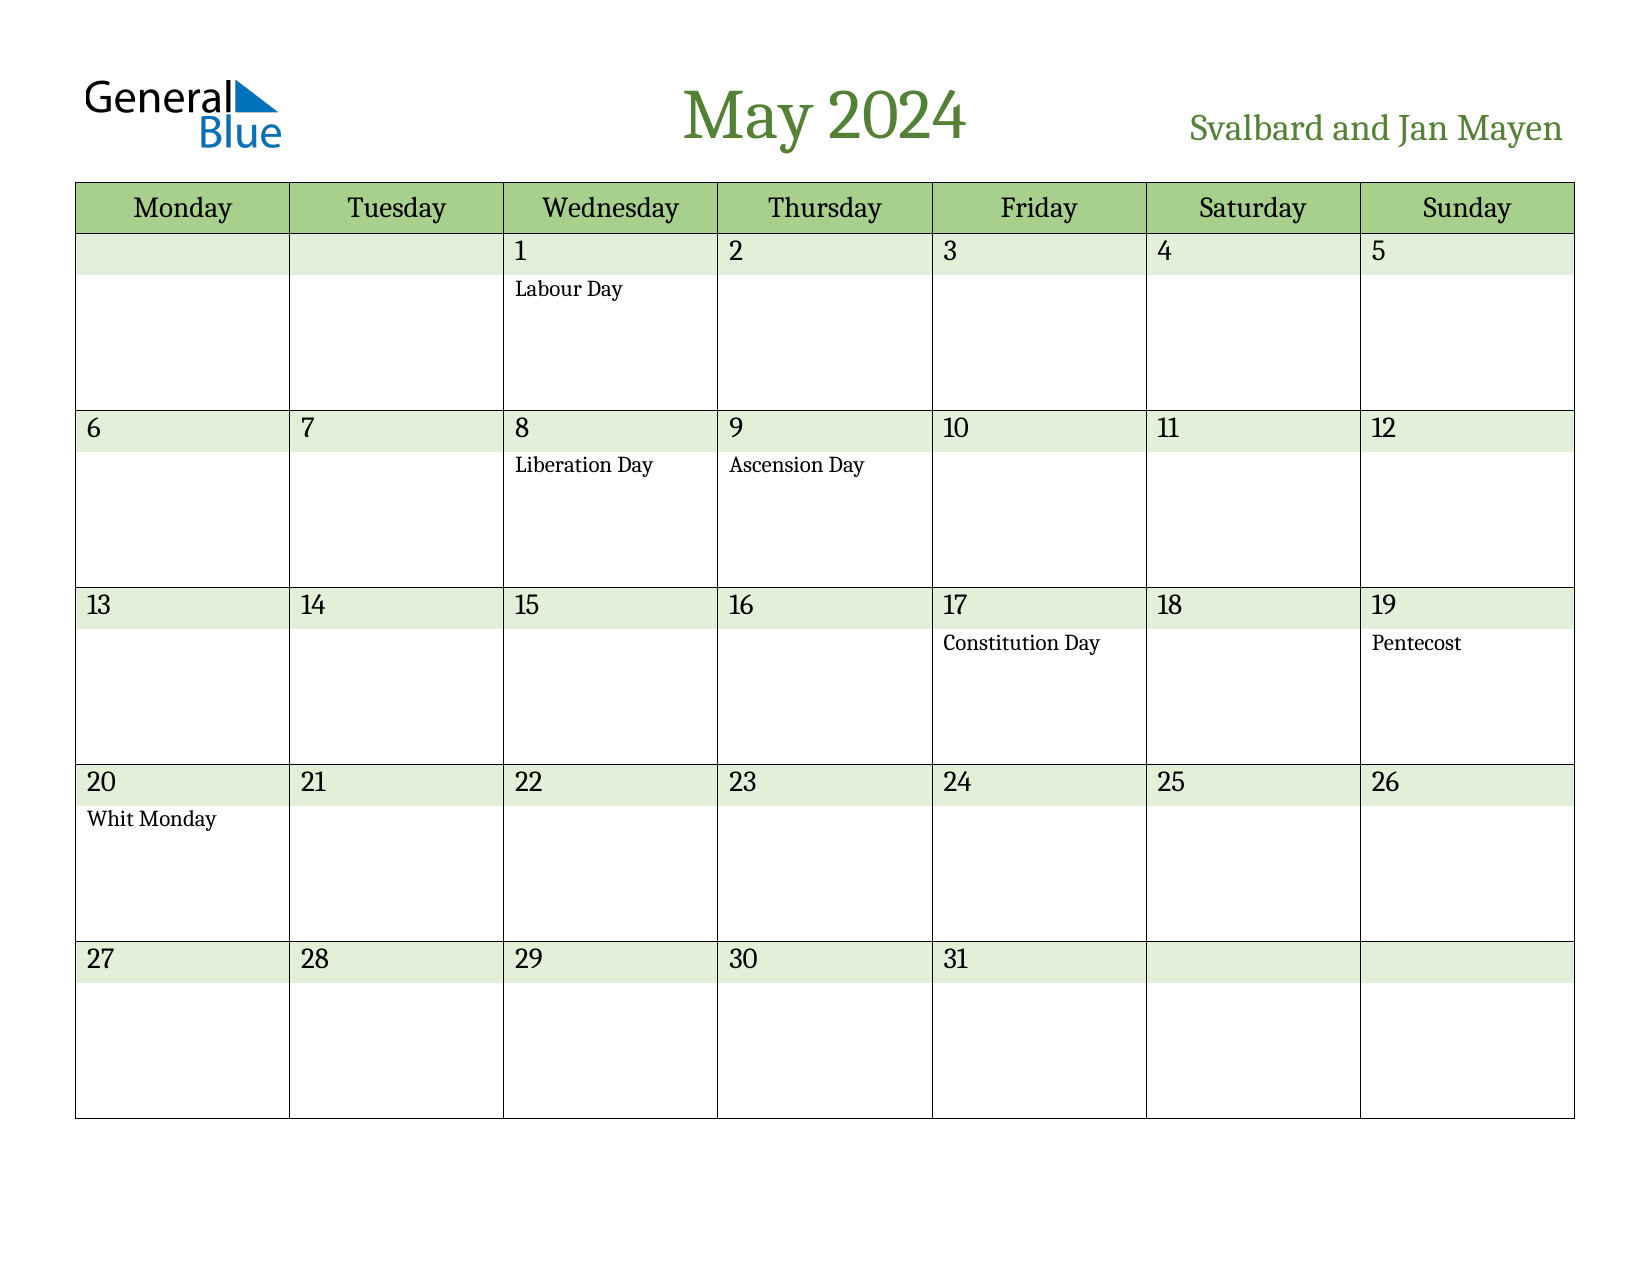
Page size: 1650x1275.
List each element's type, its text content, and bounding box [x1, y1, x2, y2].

table_cell [718, 983, 932, 1118]
table_cell [76, 275, 289, 410]
table_cell [1147, 452, 1360, 587]
table_cell [76, 234, 289, 275]
table_cell 7 [290, 411, 503, 452]
table_cell [290, 452, 503, 587]
table_cell Wednesday [504, 183, 717, 233]
table_cell Saturday [1147, 183, 1360, 233]
table_cell [1361, 983, 1574, 1118]
table_cell 23 [718, 765, 932, 806]
table_cell Whit Monday [76, 806, 289, 941]
table_cell Labour Day [504, 275, 717, 410]
table_cell 22 [504, 765, 717, 806]
table_cell [290, 983, 503, 1118]
table_cell [933, 275, 1146, 410]
table_cell 26 [1361, 765, 1574, 806]
table_cell 4 [1147, 234, 1360, 275]
table_cell [1147, 983, 1360, 1118]
table_cell 5 [1361, 234, 1574, 275]
table_cell [1147, 942, 1360, 983]
table_cell 31 [933, 942, 1146, 983]
table_header May 2024 [504, 75, 1146, 182]
table_cell [933, 452, 1146, 587]
table_cell [933, 806, 1146, 941]
table_cell [290, 234, 503, 275]
table_cell [76, 983, 289, 1118]
table_cell [504, 983, 717, 1118]
table_cell [76, 452, 289, 587]
table_cell 12 [1361, 411, 1574, 452]
picture [86, 80, 281, 148]
table_cell [1361, 806, 1574, 941]
table_cell 14 [290, 588, 503, 629]
table_cell 15 [504, 588, 717, 629]
table_cell [290, 629, 503, 764]
table_cell [1361, 275, 1574, 410]
table_cell 9 [718, 411, 932, 452]
table_cell 2 [718, 234, 932, 275]
table_cell 24 [933, 765, 1146, 806]
table_cell [1147, 806, 1360, 941]
table_cell 19 [1361, 588, 1574, 629]
table_header [76, 75, 503, 182]
table_cell 21 [290, 765, 503, 806]
table_cell [718, 629, 932, 764]
table_cell 20 [76, 765, 289, 806]
table_cell Ascension Day [718, 452, 932, 587]
table_cell 11 [1147, 411, 1360, 452]
table_cell 8 [504, 411, 717, 452]
table_cell [76, 629, 289, 764]
table_cell [504, 806, 717, 941]
table_cell 17 [933, 588, 1146, 629]
table_cell Friday [933, 183, 1146, 233]
table_cell [290, 275, 503, 410]
table_cell [1147, 275, 1360, 410]
table_cell 13 [76, 588, 289, 629]
table_cell 25 [1147, 765, 1360, 806]
table_cell 1 [504, 234, 717, 275]
table_cell [1361, 452, 1574, 587]
table_cell [1147, 629, 1360, 764]
table_cell 6 [76, 411, 289, 452]
table_cell Tuesday [290, 183, 503, 233]
table_cell Liberation Day [504, 452, 717, 587]
table_cell [718, 275, 932, 410]
table_cell 18 [1147, 588, 1360, 629]
table_header Svalbard and Jan Mayen [1146, 75, 1574, 182]
table_cell [718, 806, 932, 941]
table_cell 30 [718, 942, 932, 983]
table_cell 16 [718, 588, 932, 629]
table_cell [1361, 942, 1574, 983]
table_cell [290, 806, 503, 941]
table_cell 29 [504, 942, 717, 983]
table_cell Pentecost [1361, 629, 1574, 764]
table_cell 3 [933, 234, 1146, 275]
table_cell [933, 983, 1146, 1118]
table_cell [504, 629, 717, 764]
table_cell 10 [933, 411, 1146, 452]
table_cell 28 [290, 942, 503, 983]
table_cell Constitution Day [933, 629, 1146, 764]
table_cell 27 [76, 942, 289, 983]
table_cell Monday [76, 183, 289, 233]
table_cell Thursday [718, 183, 932, 233]
table_cell Sunday [1361, 183, 1574, 233]
